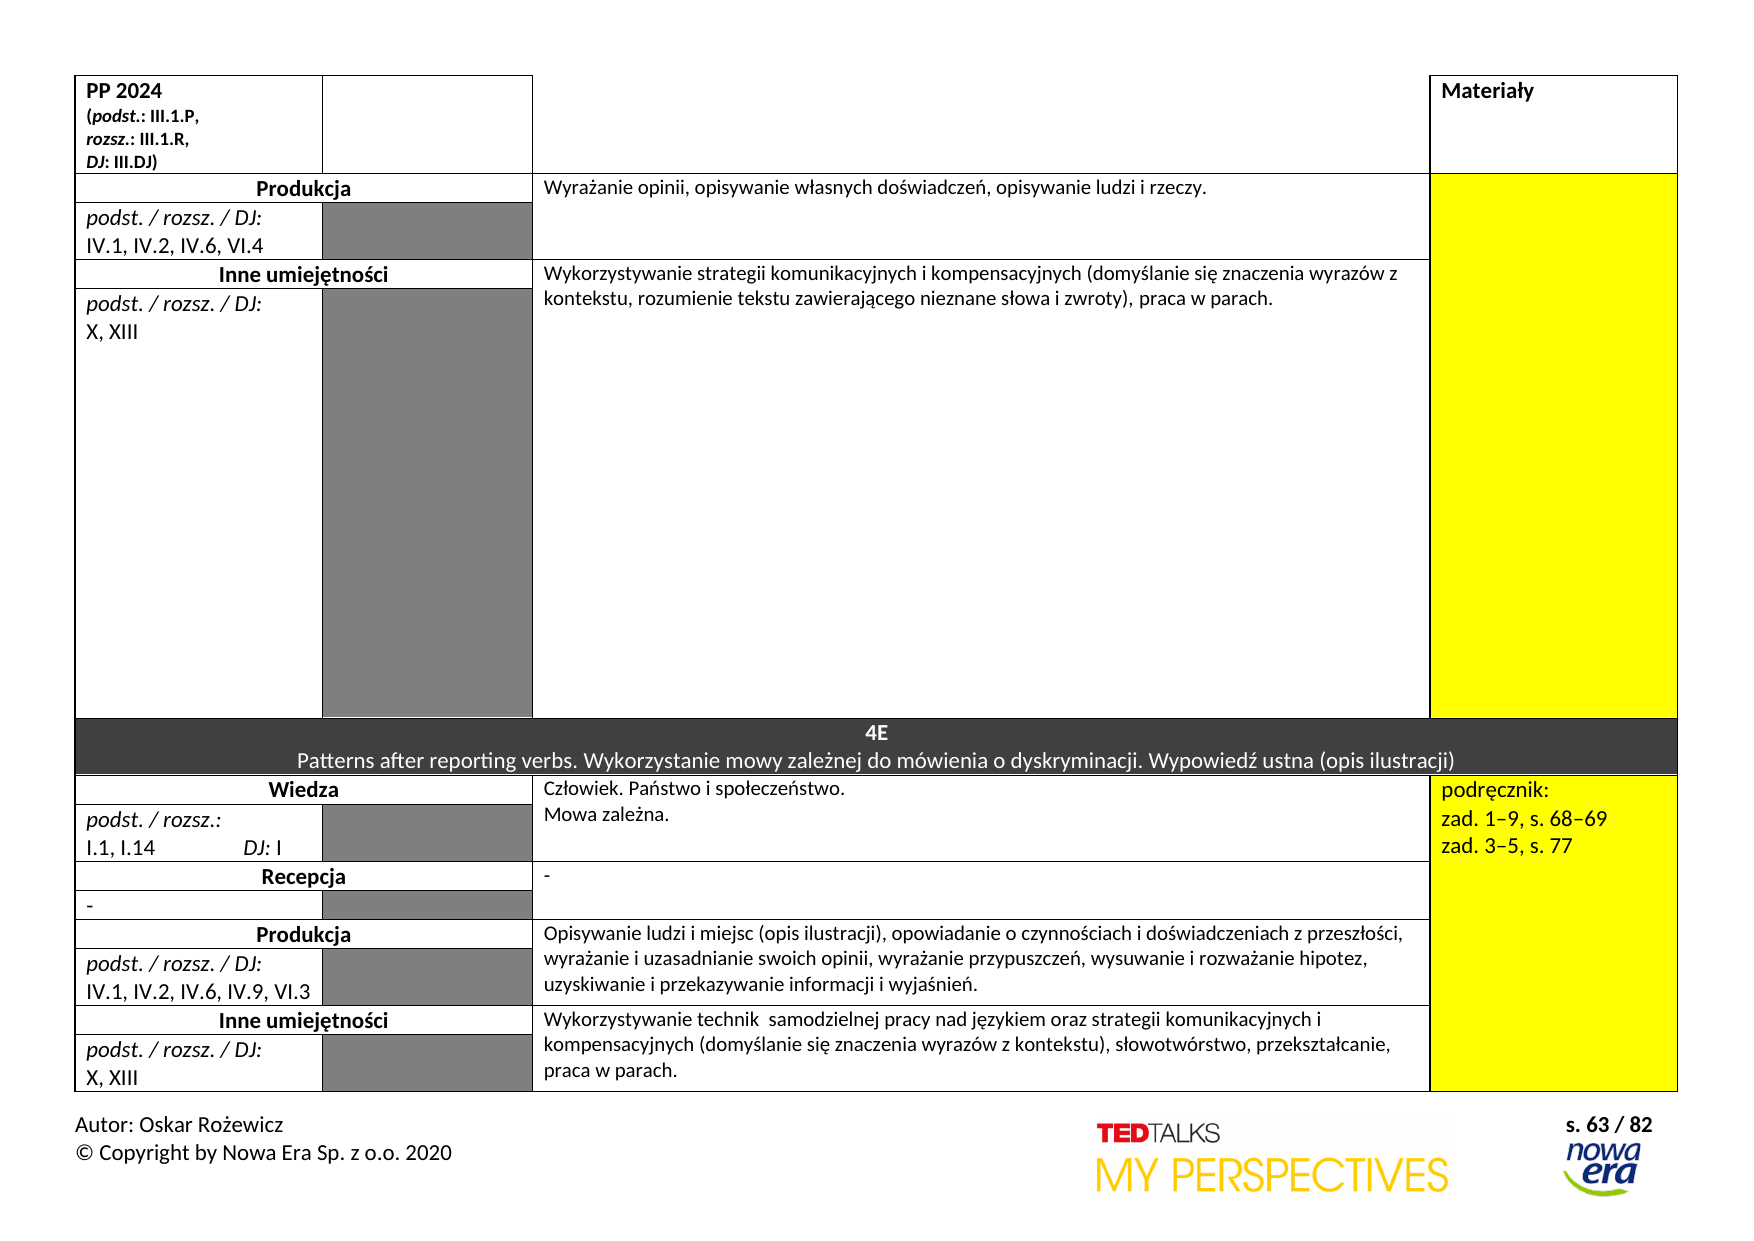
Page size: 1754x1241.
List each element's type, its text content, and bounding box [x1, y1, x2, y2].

table_cell podst. / rozsz. / DJ: X, XIII [76, 1035, 322, 1091]
picture [1094, 1117, 1452, 1199]
table_cell Człowiek. Państwo i społeczeństwo. Mowa zależna. [533, 776, 1429, 861]
table_cell podst. / rozsz. / DJ: X, XIII [76, 289, 322, 717]
table_cell [323, 805, 532, 861]
table_header [323, 76, 532, 173]
table_cell Wykorzystywanie technik samodzielnej pracy nad językiem oraz strategii komunikacyjnych i kompensacyjnych (domyślanie się znaczenia wyrazów z kontekstu), słowotwórstwo, przekształcanie, praca w parach. [533, 1006, 1429, 1091]
table_cell podst. / rozsz. / DJ: IV.1, IV.2, IV.6, IV.9, VI.3 [76, 949, 322, 1005]
table_cell [323, 891, 532, 919]
table_header [533, 75, 1429, 173]
table_cell Produkcja [76, 920, 532, 948]
table_cell Produkcja [76, 174, 532, 202]
table_cell [323, 203, 532, 259]
table_cell Wiedza [76, 776, 532, 804]
picture [1562, 1142, 1641, 1197]
table_cell podst. / rozsz.: I.1, I.14 DJ: I [76, 805, 322, 861]
table_cell [323, 1035, 532, 1091]
table_cell - [533, 862, 1429, 919]
table_cell - [76, 891, 322, 919]
table_cell Opisywanie ludzi i miejsc (opis ilustracji), opowiadanie o czynnościach i doświadczeniach z przeszłości, wyrażanie i uzasadnianie swoich opinii, wyrażanie przypuszczeń, wysuwanie i rozważanie hipotez, uzyskiwanie i przekazywanie informacji i wyjaśnień. [533, 920, 1429, 1005]
table_cell Wykorzystywanie strategii komunikacyjnych i kompensacyjnych (domyślanie się znaczenia wyrazów z kontekstu, rozumienie tekstu zawierającego nieznane słowa i zwroty), praca w parach. [533, 260, 1429, 717]
table_cell Recepcja [76, 862, 532, 890]
table_cell [323, 949, 532, 1005]
table_header PP 2024 (podst.: III.1.P, rozsz.: III.1.R, DJ: III.DJ) [76, 76, 322, 173]
table_cell [323, 289, 532, 717]
table_cell 4E Patterns after reporting verbs. Wykorzystanie mowy zależnej do mówienia o dyskryminacji. Wypowiedź ustna (opis ilustracji) [76, 719, 1677, 774]
table_cell Inne umiejętności [76, 1006, 532, 1034]
table_header Materiały [1431, 76, 1677, 173]
table_cell Inne umiejętności [76, 260, 532, 288]
table_cell podręcznik: zad. 1–9, s. 68–69 zad. 3–5, s. 77 [1431, 776, 1677, 1091]
table_cell podst. / rozsz. / DJ: IV.1, IV.2, IV.6, VI.4 [76, 203, 322, 259]
table_cell Wyrażanie opinii, opisywanie własnych doświadczeń, opisywanie ludzi i rzeczy. [533, 174, 1429, 259]
